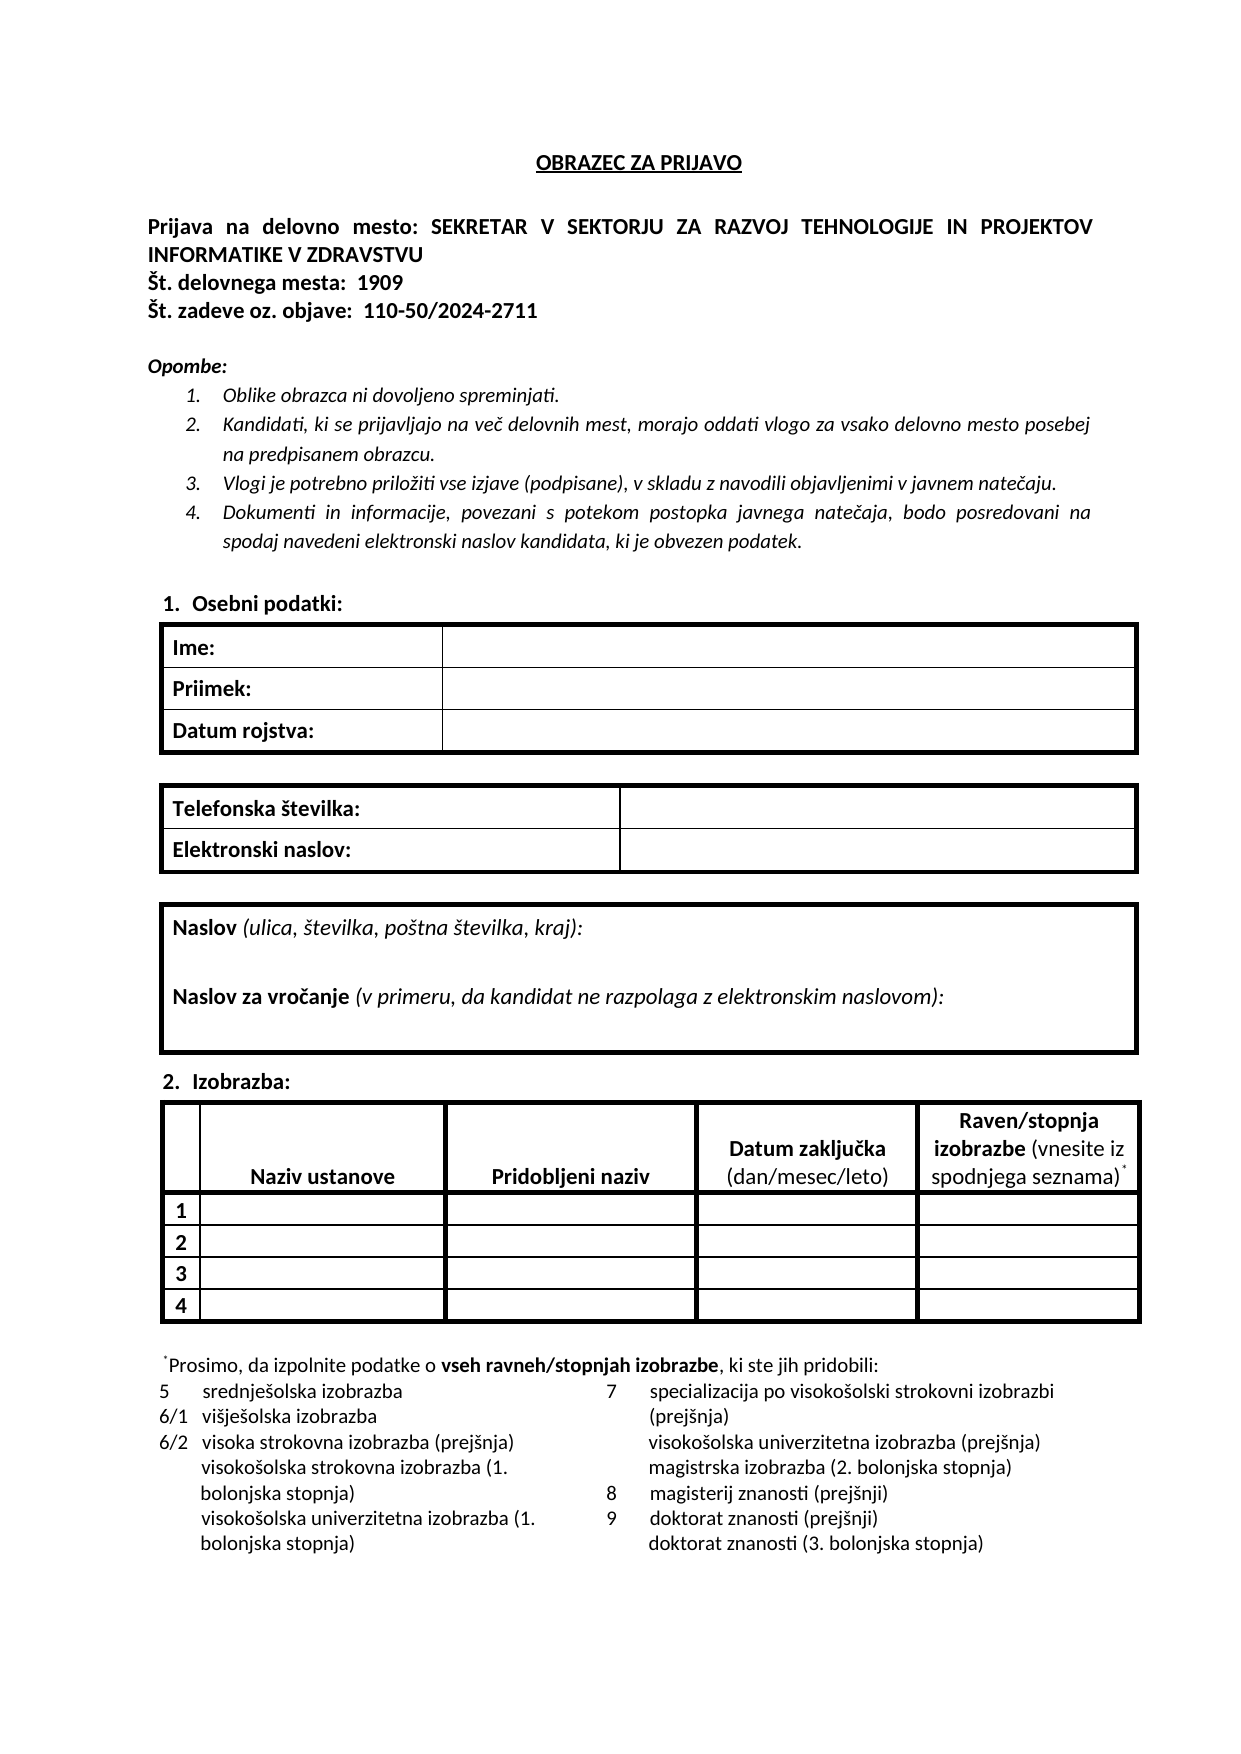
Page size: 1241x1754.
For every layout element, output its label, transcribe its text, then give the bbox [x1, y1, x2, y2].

text Prijava na delovno mesto: SEKRETAR V SEKTORJU ZA RAZVOJ TEHNOLOGIJE IN PROJEKTOV INFORMATIKE V ZDRAVSTVU [148, 212, 1094, 268]
table_cell [448, 1290, 694, 1319]
table_header [621, 788, 1134, 828]
table_cell [443, 710, 1134, 750]
list Vlogi je potrebno priložiti vse izjave (podpisane), v skladu z navodili objavljenimi v javnem natečaju. [185, 470, 1094, 495]
table_cell [448, 1195, 694, 1224]
title OBRAZEC ZA PRIJAVO [148, 148, 1093, 176]
table_header Pridobljeni naziv [448, 1105, 694, 1190]
table_header Naslov (ulica, številka, poštna številka, kraj): Naslov za vročanje (v primeru, da kandidat ne razpolaga z elektronskim naslovom): [164, 907, 1134, 1050]
table_cell [920, 1258, 1137, 1288]
table_cell [448, 1226, 694, 1256]
table_cell [201, 1195, 443, 1224]
text Opombe: [148, 353, 1094, 379]
table_header Naziv ustanove [201, 1105, 443, 1190]
table_header 7 specializacija po visokošolski strokovni izobrazbi (prejšnja) visokošolska univerzitetna izobrazba (prejšnja) magistrska izobrazba (2. bolonjska stopnja) 8 magisterij znanosti (prejšnji) 9 doktorat znanosti (prejšnji) doktorat znanosti (3. bolonjska stopnja) [595, 1378, 1112, 1581]
table_cell 2 [165, 1226, 199, 1256]
table_cell [699, 1290, 915, 1319]
table_cell [699, 1195, 915, 1224]
table_cell [920, 1195, 1137, 1224]
table_cell [201, 1290, 443, 1319]
table_cell [448, 1258, 694, 1288]
table_cell [920, 1290, 1137, 1319]
table_header Telefonska številka: [164, 788, 619, 828]
table_cell 3 [165, 1258, 199, 1288]
table_cell [201, 1258, 443, 1288]
table_header Datum zaključka (dan/mesec/leto) [699, 1105, 915, 1190]
table_cell [699, 1226, 915, 1256]
table_cell 4 [165, 1290, 199, 1319]
table_cell [201, 1226, 443, 1256]
table_cell [699, 1258, 915, 1288]
table_cell Datum rojstva: [164, 710, 442, 750]
table_cell Elektronski naslov: [164, 829, 619, 869]
table_header [443, 627, 1134, 667]
table_cell [621, 829, 1134, 869]
list Izobrazba: [162, 1067, 1093, 1096]
table_cell [443, 668, 1134, 708]
table_cell [920, 1226, 1137, 1256]
table_header 5 srednješolska izobrazba 6/1 višješolska izobrazba 6/2 visoka strokovna izobrazba (prejšnja) visokošolska strokovna izobrazba (1. bolonjska stopnja) visokošolska univerzitetna izobrazba (1. bolonjska stopnja) [148, 1378, 595, 1581]
table_header Ime: [164, 627, 442, 667]
text Št. zadeve oz. objave: 110-50/2024-2711 [148, 296, 1094, 324]
text *Prosimo, da izpolnite podatke o vseh ravneh/stopnjah izobrazbe, ki ste jih pridobili: [148, 1351, 1093, 1378]
list Kandidati, ki se prijavljajo na več delovnih mest, morajo oddati vlogo za vsako delovno mesto posebej na predpisanem obrazcu. [185, 412, 1094, 466]
text Št. delovnega mesta: 1909 [148, 268, 1094, 296]
table_header Raven/stopnja izobrazbe (vnesite iz spodnjega seznama)* [920, 1105, 1137, 1190]
table_header [165, 1105, 199, 1190]
table_cell Priimek: [164, 668, 442, 708]
list Oblike obrazca ni dovoljeno spreminjati. [185, 382, 1094, 408]
table_cell 1 [165, 1195, 199, 1224]
list Dokumenti in informacije, povezani s potekom postopka javnega natečaja, bodo posredovani na spodaj navedeni elektronski naslov kandidata, ki je obvezen podatek. [185, 499, 1094, 554]
list Osebni podatki: [162, 589, 1093, 618]
